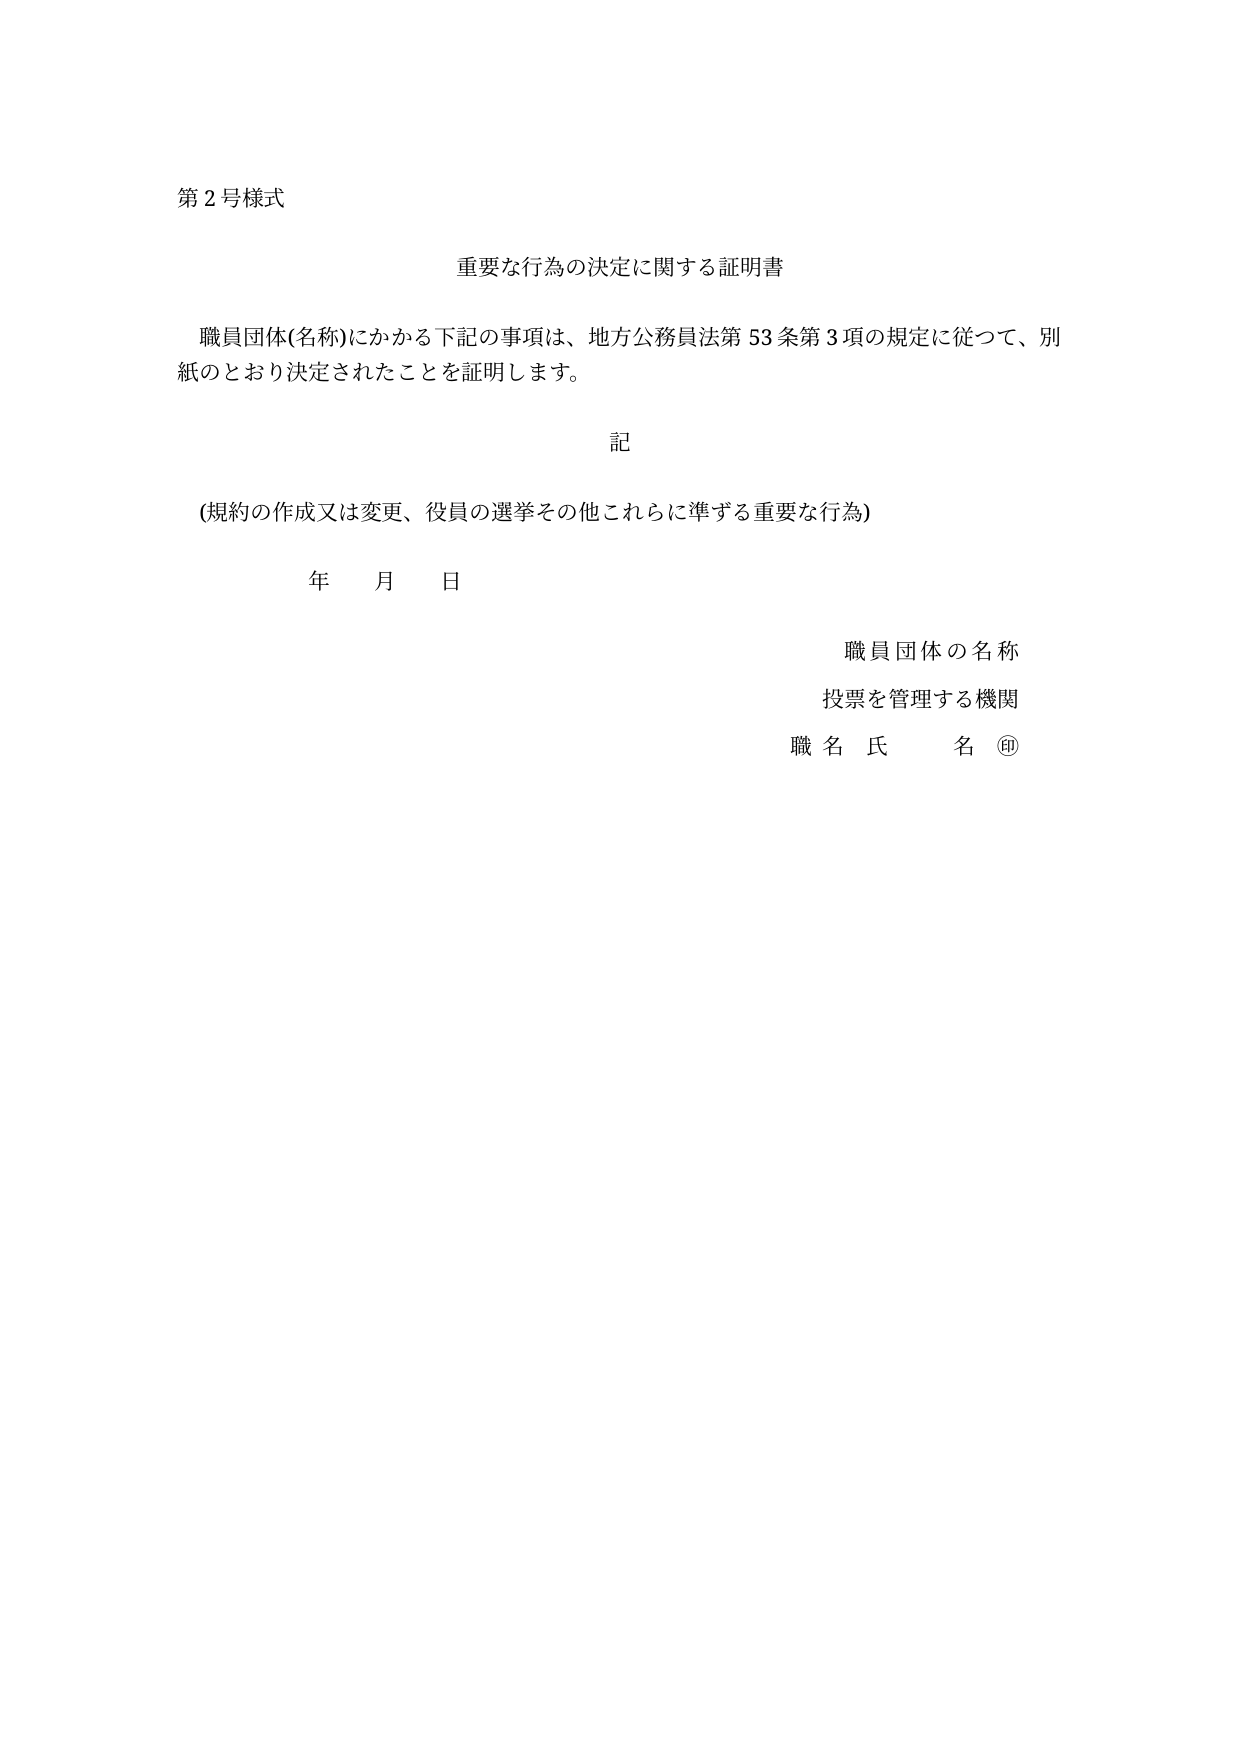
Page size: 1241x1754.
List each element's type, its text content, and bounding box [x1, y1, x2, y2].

text 職員団体(名称)にかかる下記の事項は、地方公務員法第53条第3項の規定に従つて、別紙のとおり決定されたことを証明します。 [177, 319, 1063, 388]
text 職員団体の名称 [177, 633, 1019, 668]
text 記 [177, 423, 1063, 458]
text 投票を管理する機関 [177, 680, 1019, 715]
text 第2号様式 [177, 179, 1063, 214]
text 重要な行為の決定に関する証明書 [177, 249, 1063, 284]
text 年 月 日 [177, 563, 1063, 598]
text (規約の作成又は変更、役員の選挙その他これらに準ずる重要な行為) [177, 493, 1063, 528]
text 職名 氏名 ㊞ [177, 727, 1019, 762]
